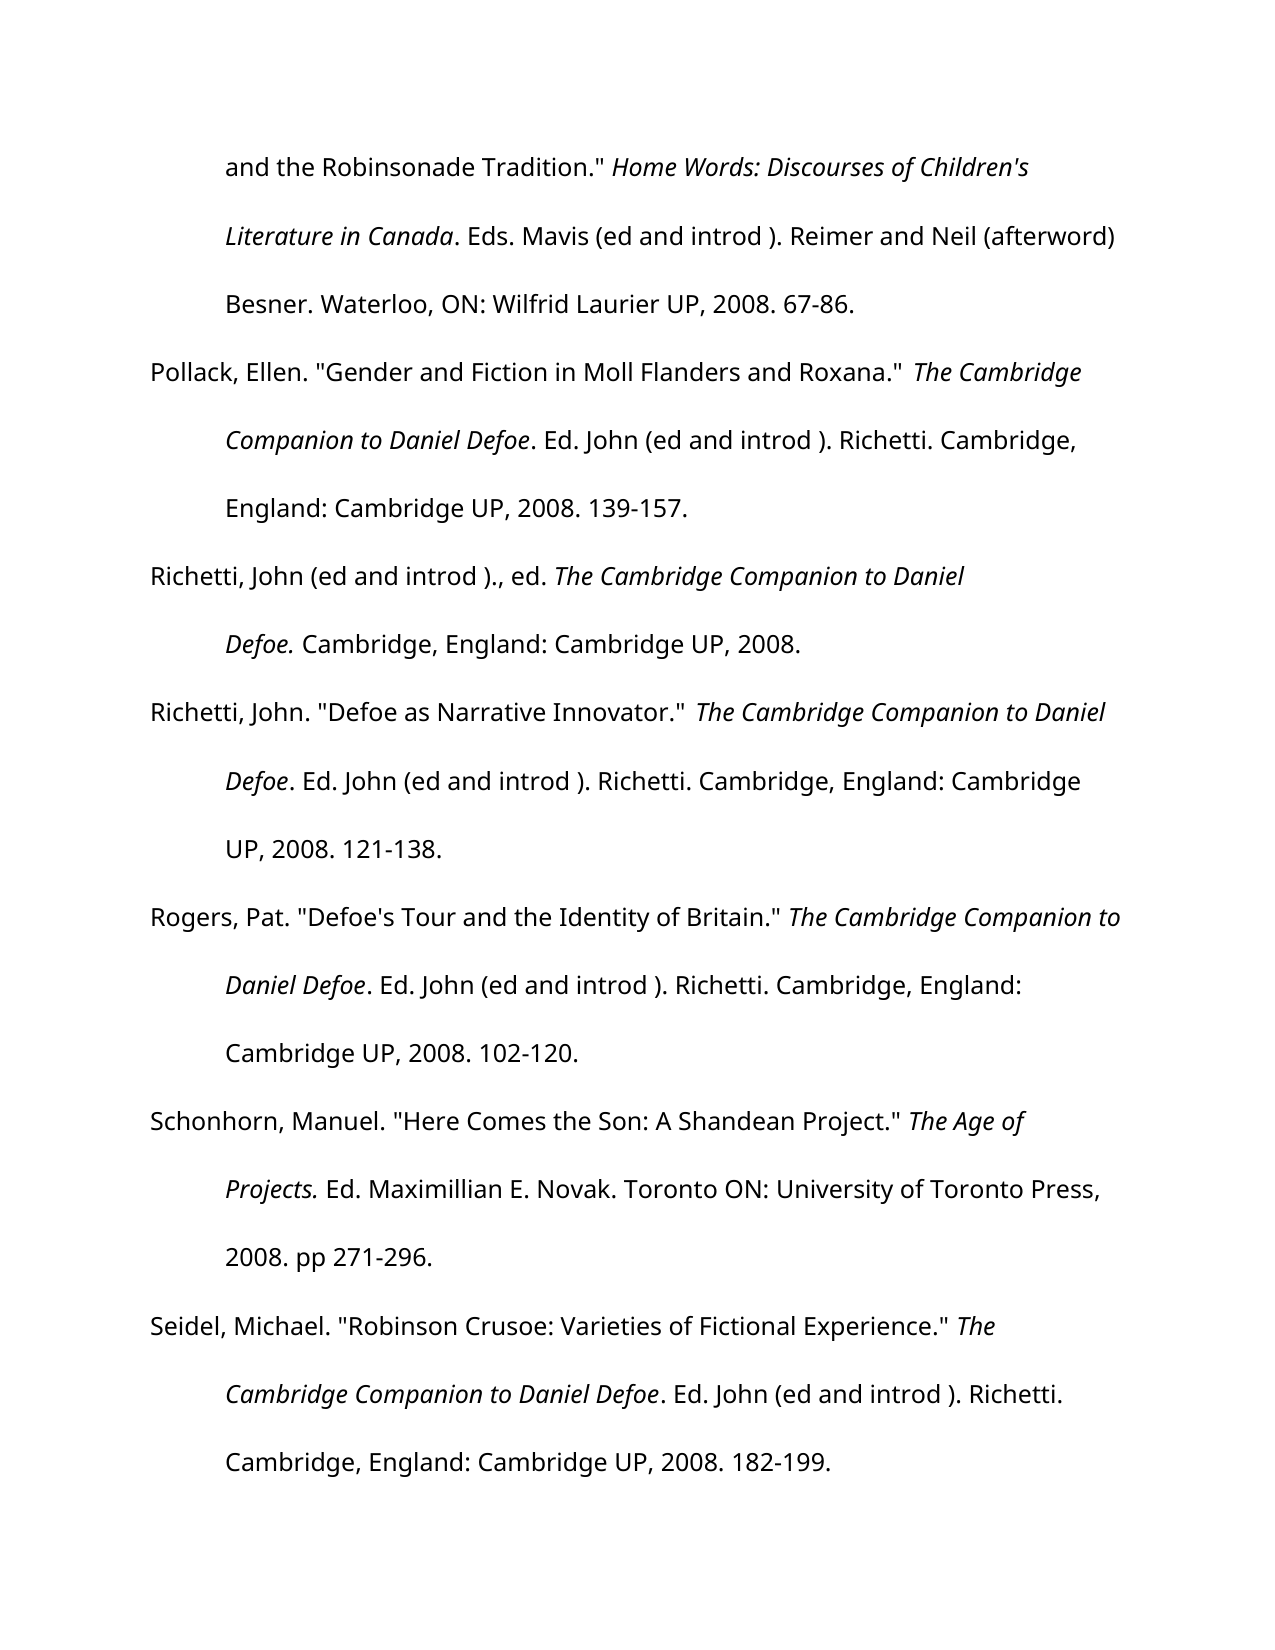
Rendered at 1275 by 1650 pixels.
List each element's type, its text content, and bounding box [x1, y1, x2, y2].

text Richetti, John. "Defoe as Narrative Innovator." The Cambridge Companion to Daniel Defoe. Ed. John (ed and introd ). Richetti. Cambridge, England: Cambridge UP, 2008. 121-138. [150, 695, 1125, 865]
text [150, 150, 1125, 320]
text Seidel, Michael. "Robinson Crusoe: Varieties of Fictional Experience." The Cambridge Companion to Daniel Defoe. Ed. John (ed and introd ). Richetti. Cambridge, England: Cambridge UP, 2008. 182-199. [150, 1308, 1125, 1478]
text Pollack, Ellen. "Gender and Fiction in Moll Flanders and Roxana." The Cambridge Companion to Daniel Defoe. Ed. John (ed and introd ). Richetti. Cambridge, England: Cambridge UP, 2008. 139-157. [150, 354, 1125, 525]
text Schonhorn, Manuel. "Here Comes the Son: A Shandean Project." The Age of Projects. Ed. Maximillian E. Novak. Toronto ON: University of Toronto Press, 2008. pp 271-296. [150, 1104, 1125, 1274]
text Richetti, John (ed and introd )., ed. The Cambridge Companion to Daniel Defoe. Cambridge, England: Cambridge UP, 2008. [150, 559, 1125, 661]
text Rogers, Pat. "Defoe's Tour and the Identity of Britain." The Cambridge Companion to Daniel Defoe. Ed. John (ed and introd ). Richetti. Cambridge, England: Cambridge UP, 2008. 102-120. [150, 899, 1125, 1070]
